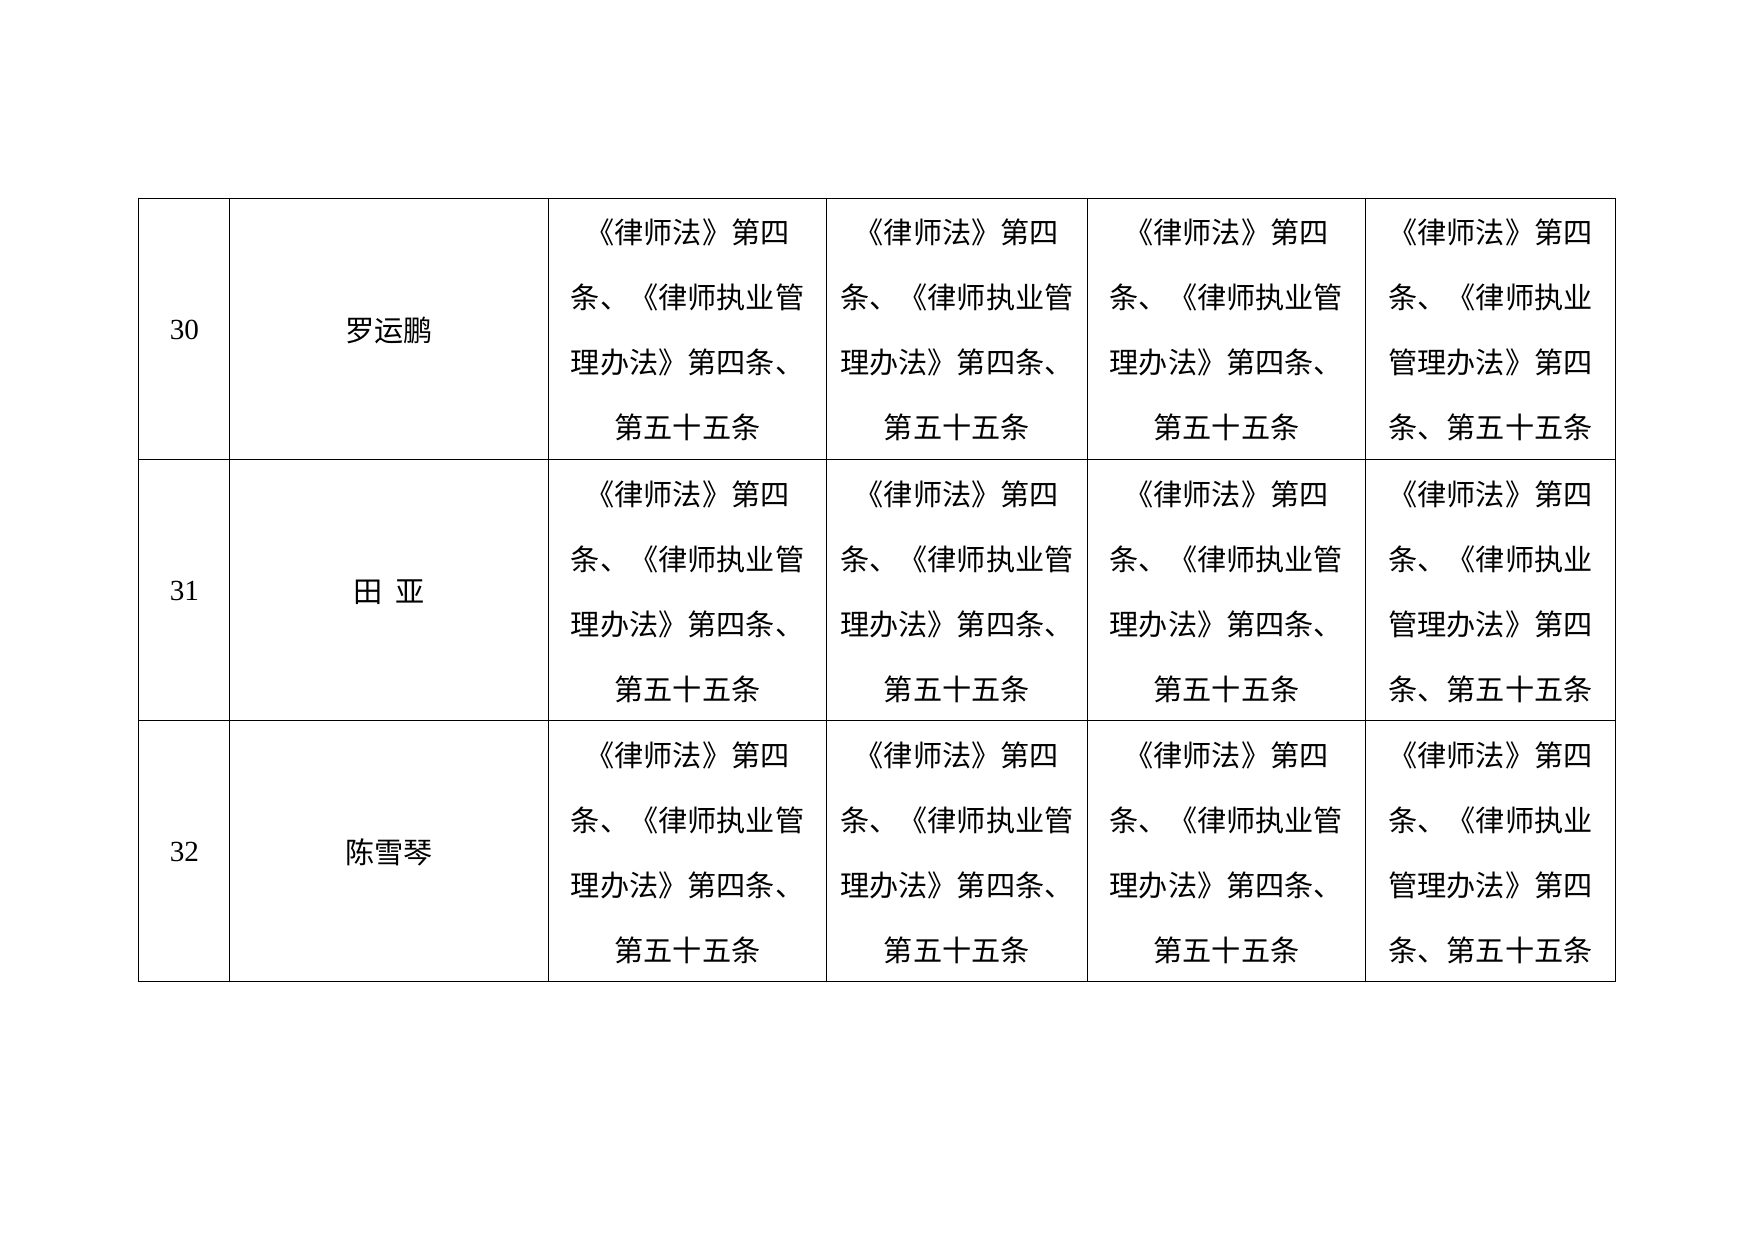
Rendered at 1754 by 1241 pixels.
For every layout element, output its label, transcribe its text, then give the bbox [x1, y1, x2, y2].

table_cell 《律师法》第四条、《律师执业管理办法》第四条、第五十五条 [827, 460, 1087, 720]
table_cell 30 [139, 199, 229, 459]
table_cell 《律师法》第四条、《律师执业管理办法》第四条、第五十五条 [1366, 199, 1615, 459]
table_cell 《律师法》第四条、《律师执业管理办法》第四条、第五十五条 [1366, 460, 1615, 720]
table_cell 陈雪琴 [230, 721, 548, 981]
table_cell 《律师法》第四条、《律师执业管理办法》第四条、第五十五条 [1088, 199, 1365, 459]
table_cell 《律师法》第四条、《律师执业管理办法》第四条、第五十五条 [1088, 460, 1365, 720]
table_cell 田 亚 [230, 460, 548, 720]
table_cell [827, 721, 1087, 981]
table_cell 罗运鹏 [230, 199, 548, 459]
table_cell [1088, 721, 1365, 981]
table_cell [1366, 721, 1615, 981]
table_cell 32 [139, 721, 229, 981]
table_cell 《律师法》第四条、《律师执业管理办法》第四条、第五十五条 [549, 460, 826, 720]
table_cell 31 [139, 460, 229, 720]
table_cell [549, 721, 826, 981]
table_cell 《律师法》第四条、《律师执业管理办法》第四条、第五十五条 [827, 199, 1087, 459]
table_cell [549, 199, 826, 459]
